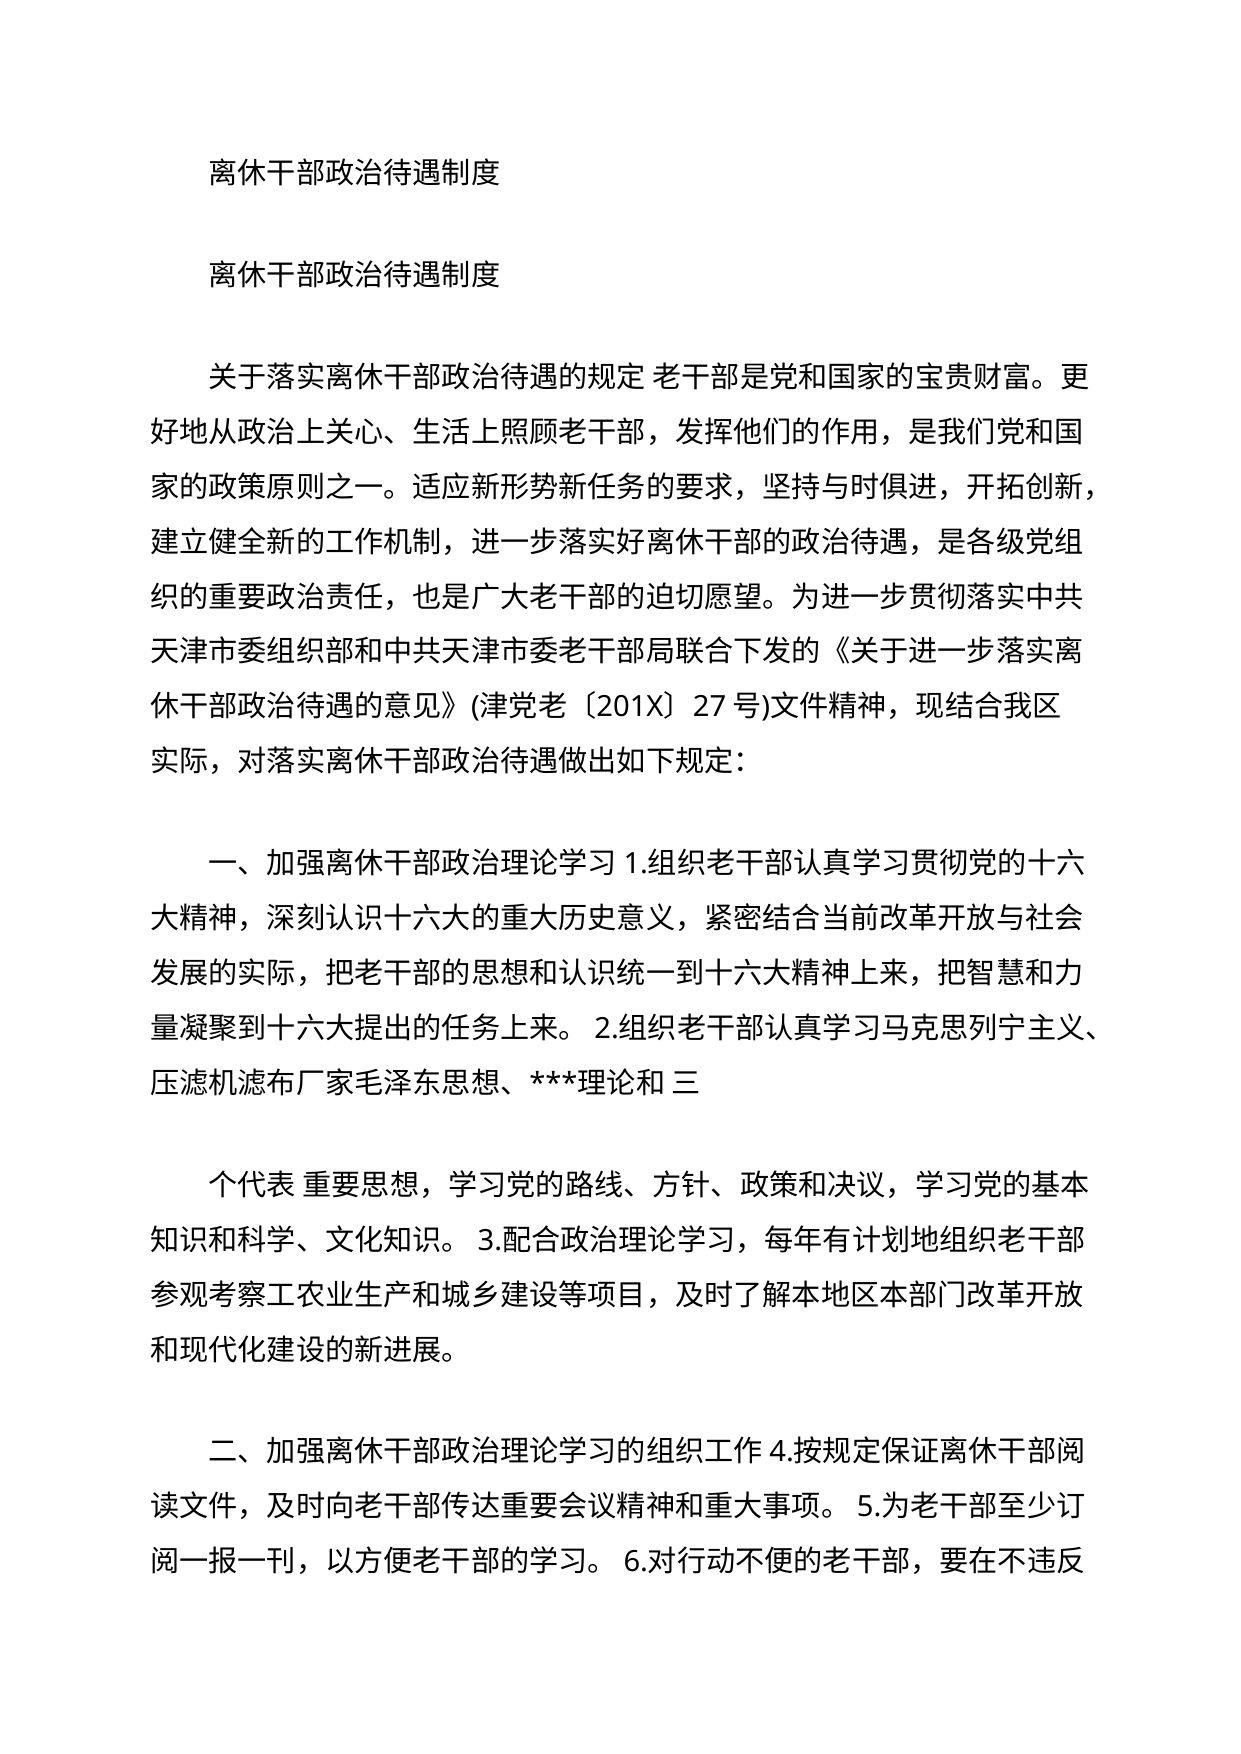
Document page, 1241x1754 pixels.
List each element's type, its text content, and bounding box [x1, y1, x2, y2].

text 关于落实离休干部政治待遇的规定 老干部是党和国家的宝贵财富。更好地从政治上关心、生活上照顾老干部，发挥他们的作用，是我们党和国家的政策原则之一。适应新形势新任务的要求，坚持与时俱进，开拓创新，建立健全新的工作机制，进一步落实好离休干部的政治待遇，是各级党组织的重要政治责任，也是广大老干部的迫切愿望。为进一步贯彻落实中共天津市委组织部和中共天津市委老干部局联合下发的《关于进一步落实离休干部政治待遇的意见》(津党老〔201X〕27号)文件精神，现结合我区实际，对落实离休干部政治待遇做出如下规定： [150, 353, 1090, 780]
text 离休干部政治待遇制度 [150, 252, 1090, 294]
text 离休干部政治待遇制度 [150, 150, 1090, 192]
text 个代表 重要思想，学习党的路线、方针、政策和决议，学习党的基本知识和科学、文化知识。 3.配合政治理论学习，每年有计划地组织老干部参观考察工农业生产和城乡建设等项目，及时了解本地区本部门改革开放和现代化建设的新进展。 [150, 1161, 1090, 1368]
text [150, 1428, 1090, 1580]
text 一、加强离休干部政治理论学习 1.组织老干部认真学习贯彻党的十六大精神，深刻认识十六大的重大历史意义，紧密结合当前改革开放与社会发展的实际，把老干部的思想和认识统一到十六大精神上来，把智慧和力量凝聚到十六大提出的任务上来。 2.组织老干部认真学习马克思列宁主义、压滤机滤布厂家毛泽东思想、***理论和 三 [150, 840, 1090, 1102]
